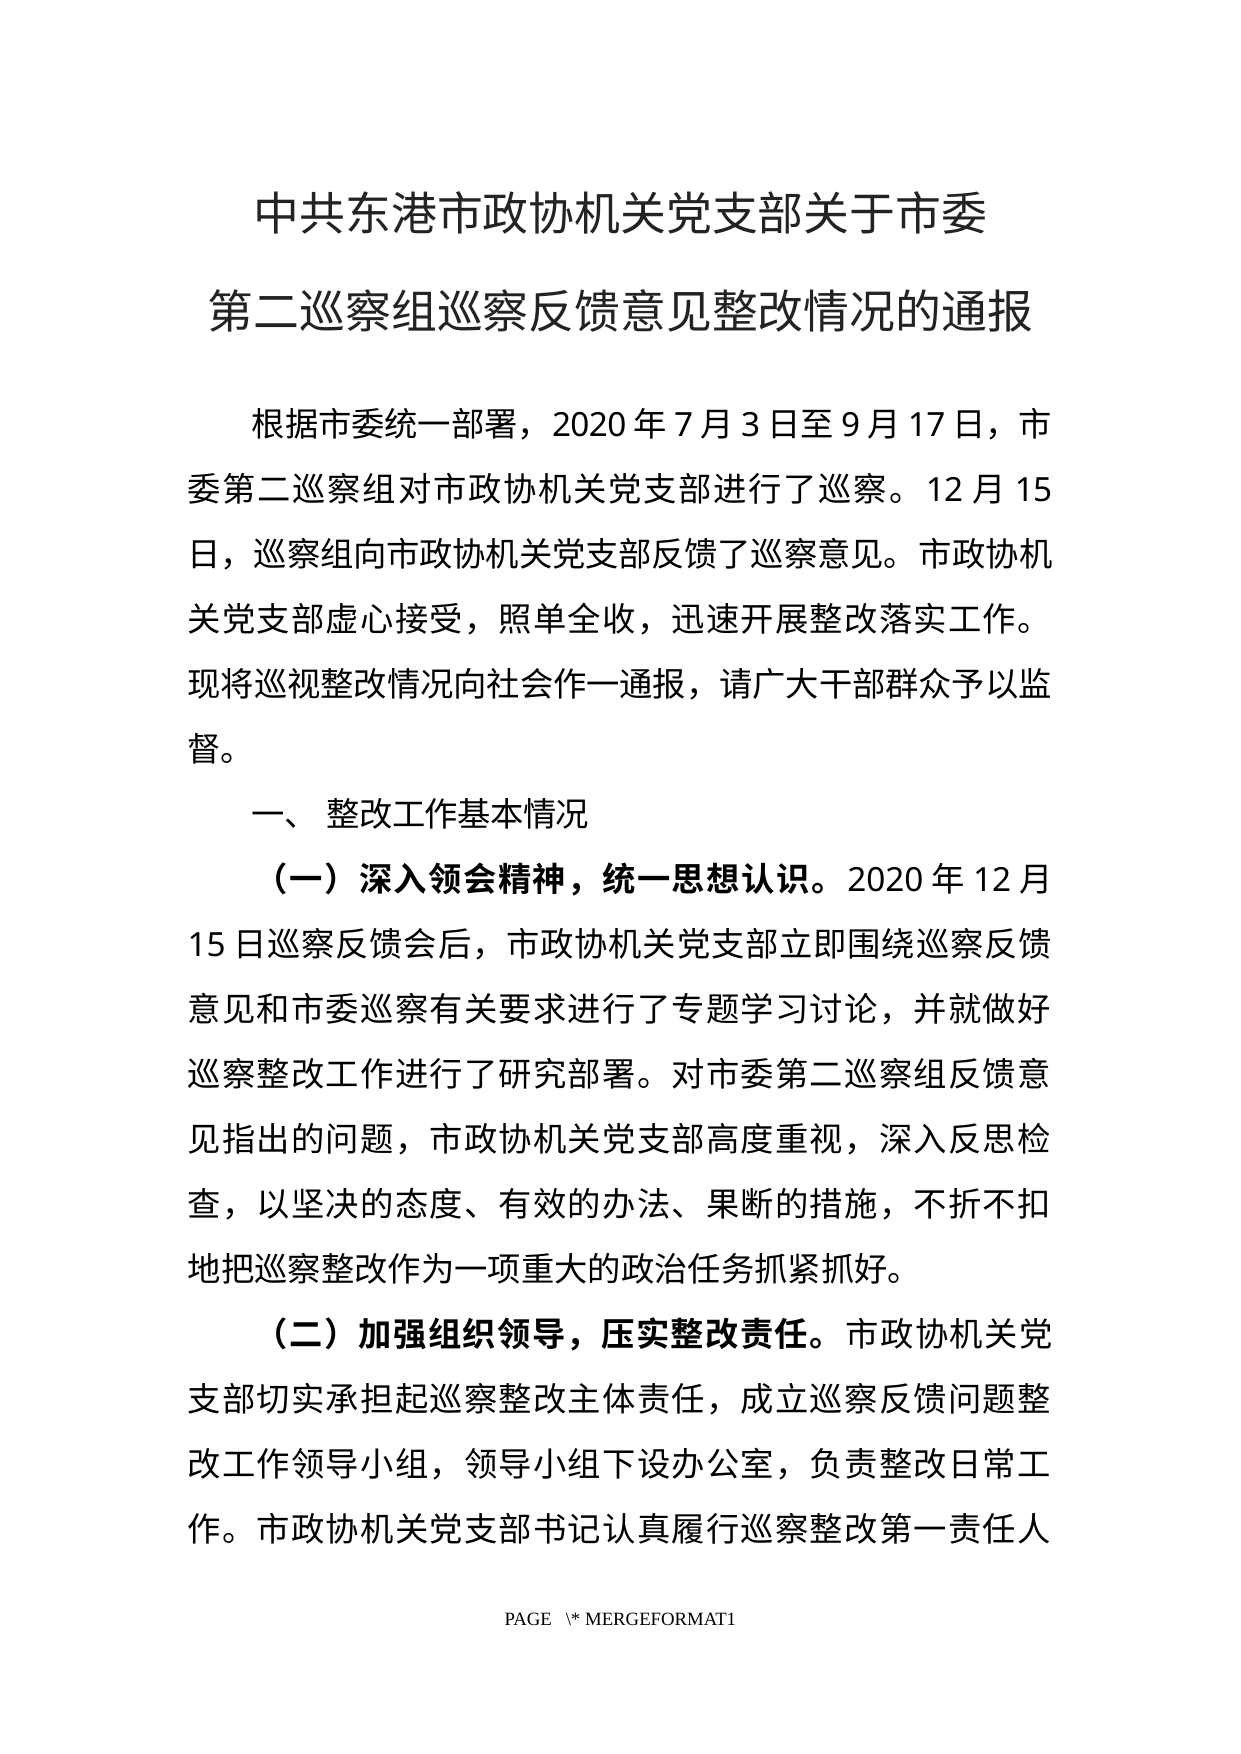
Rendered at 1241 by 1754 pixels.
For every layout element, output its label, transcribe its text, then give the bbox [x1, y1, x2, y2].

text 第二巡察组巡察反馈意见整改情况的通报 [187, 259, 1053, 357]
text 中共东港市政协机关党支部关于市委 [187, 162, 1053, 259]
text 根据市委统一部署，2020年7月3日至9月17日，市委第二巡察组对市政协机关党支部进行了巡察。12月15日，巡察组向市政协机关党支部反馈了巡察意见。市政协机关党支部虚心接受，照单全收，迅速开展整改落实工作。现将巡视整改情况向社会作一通报，请广大干部群众予以监督。 [187, 389, 1053, 779]
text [187, 1299, 1053, 1559]
list 整改工作基本情况 [252, 779, 1053, 844]
text （一）深入领会精神，统一思想认识。2020年12月15日巡察反馈会后，市政协机关党支部立即围绕巡察反馈意见和市委巡察有关要求进行了专题学习讨论，并就做好巡察整改工作进行了研究部署。对市委第二巡察组反馈意见指出的问题，市政协机关党支部高度重视，深入反思检查，以坚决的态度、有效的办法、果断的措施，不折不扣地把巡察整改作为一项重大的政治任务抓紧抓好。 [187, 844, 1053, 1299]
